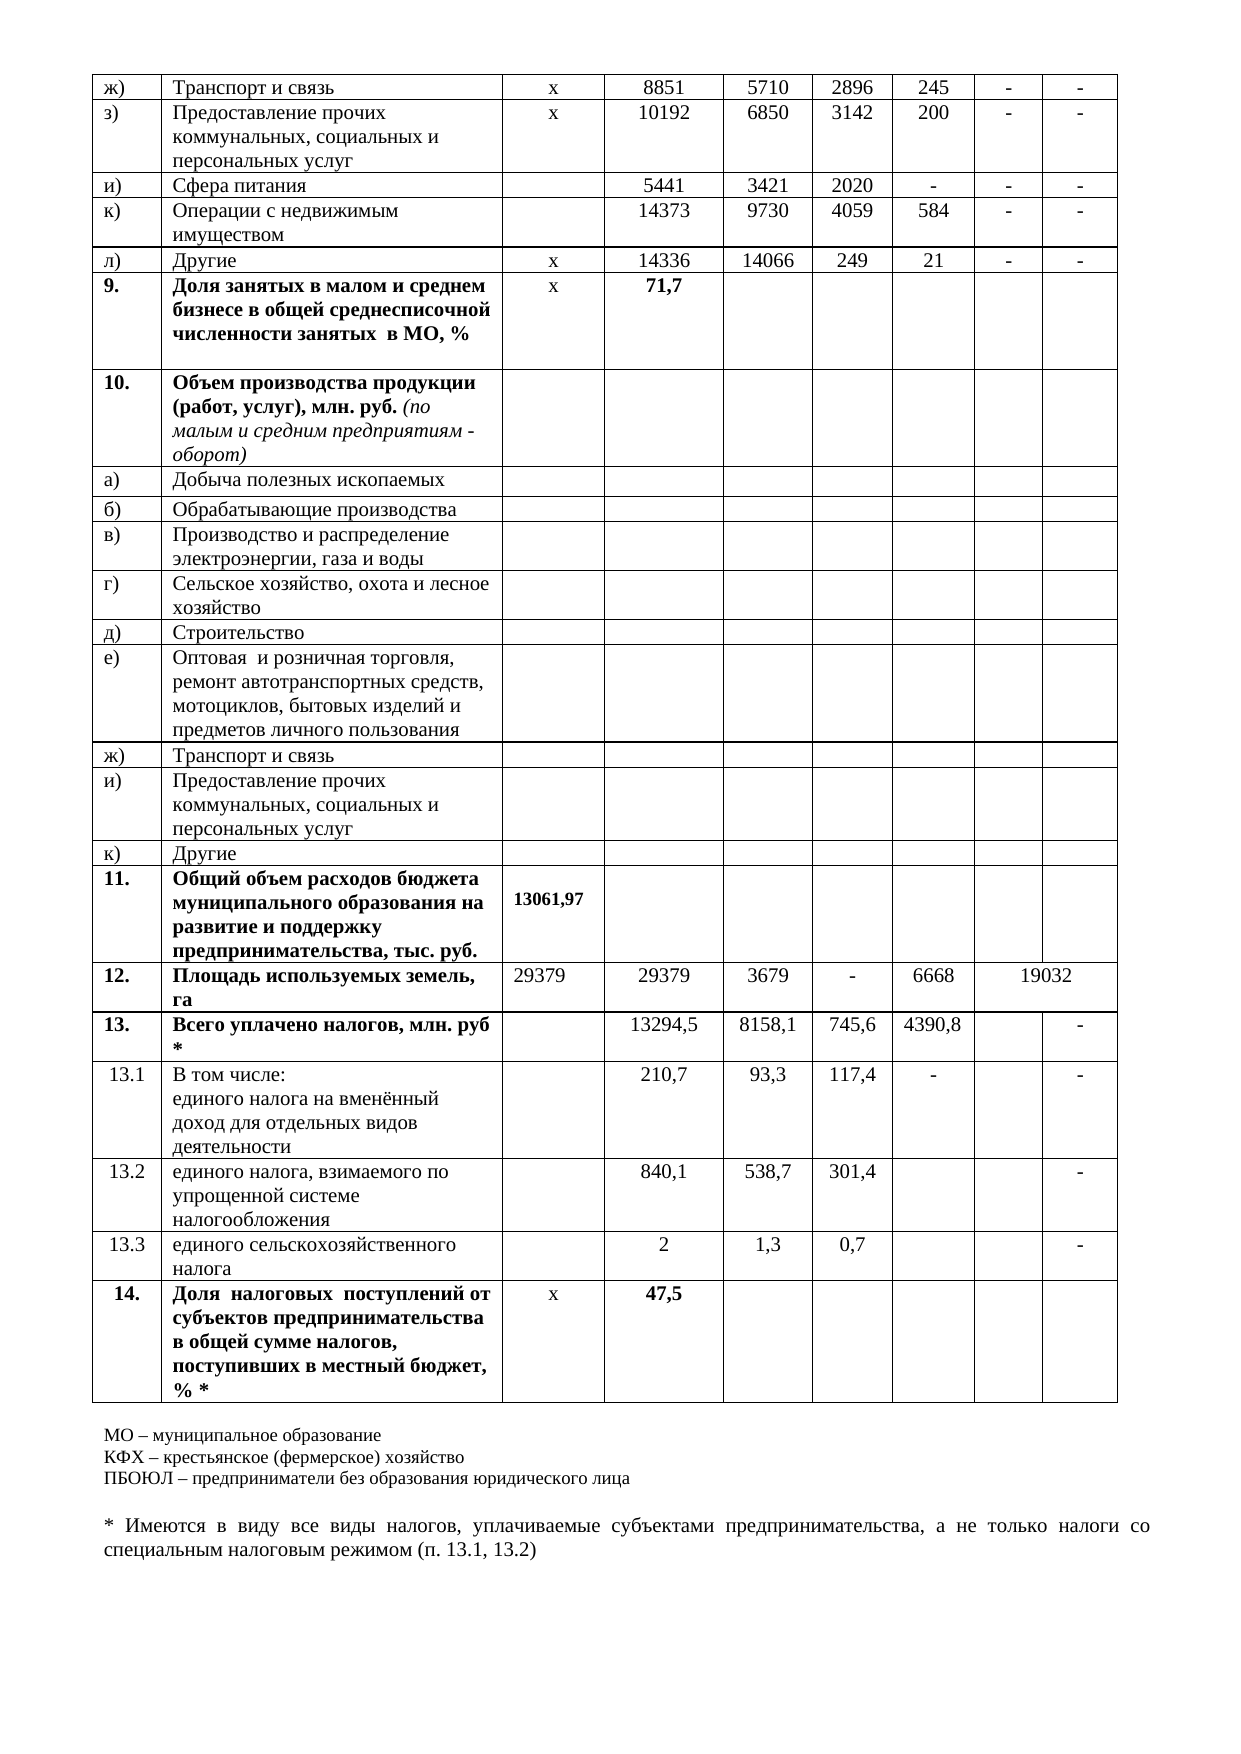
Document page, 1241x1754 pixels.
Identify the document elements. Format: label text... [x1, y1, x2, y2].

table_cell [975, 645, 1042, 741]
table_cell [1043, 273, 1117, 369]
text КФХ – крестьянское (фермерское) хозяйство [103, 1446, 1152, 1467]
table_cell [975, 522, 1042, 570]
table_cell [605, 370, 723, 466]
table_cell 117,4 [813, 1062, 892, 1158]
table_cell Строительство [162, 620, 502, 644]
table_cell 745,6 [813, 1013, 892, 1061]
table_cell [724, 497, 812, 521]
table_cell е) [93, 645, 161, 741]
table_cell 6668 [893, 963, 974, 1011]
table_cell х [503, 248, 604, 272]
table_cell [893, 768, 974, 840]
text ПБОЮЛ – предприниматели без образования юридического лица [103, 1467, 1152, 1489]
table_cell - [813, 963, 892, 1011]
table_cell [975, 1232, 1042, 1280]
table_cell 249 [813, 248, 892, 272]
table_cell [975, 768, 1042, 840]
table_cell [1043, 743, 1117, 767]
table_cell [724, 841, 812, 865]
table_cell [893, 571, 974, 619]
table_cell 4059 [813, 198, 892, 246]
table_cell 3142 [813, 100, 892, 172]
table_cell [813, 841, 892, 865]
table_cell х [503, 273, 604, 369]
table_cell Другие [162, 248, 502, 272]
table_cell Операции с недвижимым имуществом [162, 198, 502, 246]
table_cell [724, 645, 812, 741]
table_cell [605, 841, 723, 865]
table_cell 2020 [813, 173, 892, 197]
table_cell [724, 522, 812, 570]
table_cell [503, 1013, 604, 1061]
table_cell Сфера питания [162, 173, 502, 197]
table_cell Оптовая и розничная торговля, ремонт автотранспортных средств, мотоциклов, бытовых изделий и предметов личного пользования [162, 645, 502, 741]
table_cell 12. [93, 963, 161, 1011]
table_cell Предоставление прочих коммунальных, социальных и персональных услуг [162, 100, 502, 172]
table_cell [503, 743, 604, 767]
table_cell [975, 1013, 1042, 1061]
table_cell [605, 645, 723, 741]
table_cell 9730 [724, 198, 812, 246]
table_cell [605, 620, 723, 644]
table_cell [1043, 620, 1117, 644]
table_cell [893, 522, 974, 570]
table_cell [813, 273, 892, 369]
table_cell л) [93, 248, 161, 272]
table_cell [893, 467, 974, 496]
table_cell ж) [93, 75, 161, 99]
table_cell 10. [93, 370, 161, 466]
table_cell [893, 866, 974, 962]
table_cell [813, 497, 892, 521]
table_cell 0,7 [813, 1232, 892, 1280]
table_cell х [503, 100, 604, 172]
table_cell [975, 467, 1042, 496]
table_cell 840,1 [605, 1159, 723, 1231]
table_cell д) [93, 620, 161, 644]
table_cell [1043, 467, 1117, 496]
table_cell [503, 467, 604, 496]
table_cell - [1043, 100, 1117, 172]
table_cell [893, 1159, 974, 1231]
table_cell [605, 768, 723, 840]
table_cell 4390,8 [893, 1013, 974, 1061]
table_cell [605, 522, 723, 570]
table_cell [813, 645, 892, 741]
table_cell [975, 841, 1042, 865]
table_cell [724, 370, 812, 466]
table_cell [724, 620, 812, 644]
table_cell [503, 1062, 604, 1158]
table_cell Объем производства продукции (работ, услуг), млн. руб. (по малым и средним предприятиям - оборот) [162, 370, 502, 466]
table_cell 200 [893, 100, 974, 172]
table_cell [975, 620, 1042, 644]
table_cell [975, 1062, 1042, 1158]
table_cell - [1043, 173, 1117, 197]
table_cell единого сельскохозяйственного налога [162, 1232, 502, 1280]
table_cell - [975, 173, 1042, 197]
table_cell [975, 273, 1042, 369]
table_cell 5441 [605, 173, 723, 197]
table_cell [503, 198, 604, 246]
table_cell [503, 173, 604, 197]
table_cell - [975, 198, 1042, 246]
table_cell [813, 467, 892, 496]
table_cell Сельское хозяйство, охота и лесное хозяйство [162, 571, 502, 619]
table_cell [724, 571, 812, 619]
table_cell [893, 841, 974, 865]
table_cell В том числе: единого налога на вменённый доход для отдельных видов деятельности [162, 1062, 502, 1158]
table_cell а) [93, 467, 161, 496]
table_cell [813, 768, 892, 840]
table_cell [893, 1232, 974, 1280]
table_cell [813, 1281, 892, 1402]
table_cell - [1043, 1232, 1117, 1280]
table_cell [975, 1159, 1042, 1231]
table_cell з) [93, 100, 161, 172]
table_cell 14336 [605, 248, 723, 272]
table_cell 14. [93, 1281, 161, 1402]
table_cell Добыча полезных ископаемых [162, 467, 502, 496]
table_cell [605, 497, 723, 521]
table_cell и) [93, 768, 161, 840]
table_cell [503, 497, 604, 521]
table_cell [1043, 571, 1117, 619]
table_cell 8158,1 [724, 1013, 812, 1061]
table_cell [1043, 1281, 1117, 1402]
table_cell [605, 743, 723, 767]
table_cell [503, 1232, 604, 1280]
table_cell 19032 [975, 963, 1117, 1011]
table_cell Другие [162, 841, 502, 865]
table_cell 13294,5 [605, 1013, 723, 1061]
table_cell - [1043, 75, 1117, 99]
table_cell Производство и распределение электроэнергии, газа и воды [162, 522, 502, 570]
table_cell - [975, 75, 1042, 99]
table_cell [503, 522, 604, 570]
table_cell 13.2 [93, 1159, 161, 1231]
table_cell х [503, 75, 604, 99]
table_cell [813, 571, 892, 619]
table_cell 14066 [724, 248, 812, 272]
table_cell [975, 743, 1042, 767]
text * Имеются в виду все виды налогов, уплачиваемые субъектами предпринимательства, а не только налоги со специальным налоговым режимом (п. 13.1, 13.2) [103, 1513, 1152, 1561]
table_cell [893, 743, 974, 767]
table_cell к) [93, 198, 161, 246]
table_cell 10192 [605, 100, 723, 172]
table_cell и) [93, 173, 161, 197]
table_cell [1043, 768, 1117, 840]
table_cell [724, 866, 812, 962]
table_cell [975, 571, 1042, 619]
table_cell [975, 866, 1042, 962]
table_cell 3421 [724, 173, 812, 197]
table_cell Обрабатывающие производства [162, 497, 502, 521]
table_cell [724, 768, 812, 840]
table_cell 9. [93, 273, 161, 369]
table_cell [975, 1281, 1042, 1402]
table_cell Предоставление прочих коммунальных, социальных и персональных услуг [162, 768, 502, 840]
table_cell [893, 1281, 974, 1402]
table_cell 3679 [724, 963, 812, 1011]
table_cell 47,5 [605, 1281, 723, 1402]
table_cell Общий объем расходов бюджета муниципального образования на развитие и поддержку предпринимательства, тыс. руб. [162, 866, 502, 962]
table_cell [724, 273, 812, 369]
table_cell [893, 497, 974, 521]
table_cell 29379 [605, 963, 723, 1011]
table_cell [813, 866, 892, 962]
table_cell [813, 370, 892, 466]
table_cell 8851 [605, 75, 723, 99]
table_cell к) [93, 841, 161, 865]
table_cell [724, 467, 812, 496]
table_cell ж) [93, 743, 161, 767]
table_cell [813, 522, 892, 570]
table_cell [975, 370, 1042, 466]
table_cell 2 [605, 1232, 723, 1280]
table_cell 584 [893, 198, 974, 246]
table_cell [503, 768, 604, 840]
table_cell х [503, 1281, 604, 1402]
table_cell [813, 743, 892, 767]
table_cell б) [93, 497, 161, 521]
table_cell [1043, 522, 1117, 570]
table_cell - [893, 173, 974, 197]
table_cell [503, 620, 604, 644]
table_cell 210,7 [605, 1062, 723, 1158]
table_cell 21 [893, 248, 974, 272]
table_cell - [1043, 248, 1117, 272]
table_cell Доля занятых в малом и среднем бизнесе в общей среднесписочной численности занятых в МО, % [162, 273, 502, 369]
table_cell [893, 645, 974, 741]
table_cell - [1043, 198, 1117, 246]
table_cell - [975, 248, 1042, 272]
table_cell [605, 866, 723, 962]
table_cell [893, 273, 974, 369]
table_cell 13.1 [93, 1062, 161, 1158]
table_cell 1,3 [724, 1232, 812, 1280]
table_cell [605, 467, 723, 496]
text МО – муниципальное образование [103, 1424, 1152, 1446]
table_cell - [893, 1062, 974, 1158]
table_cell 5710 [724, 75, 812, 99]
table_cell 2896 [813, 75, 892, 99]
table_cell 6850 [724, 100, 812, 172]
table_cell 538,7 [724, 1159, 812, 1231]
table_cell - [975, 100, 1042, 172]
table_cell г) [93, 571, 161, 619]
table_cell 13. [93, 1013, 161, 1061]
table_cell 93,3 [724, 1062, 812, 1158]
table_cell Доля налоговых поступлений от субъектов предпринимательства в общей сумме налогов, поступивших в местный бюджет, % * [162, 1281, 502, 1402]
table_cell в) [93, 522, 161, 570]
table_cell Транспорт и связь [162, 75, 502, 99]
table_cell - [1043, 1159, 1117, 1231]
table_cell [813, 620, 892, 644]
table_cell [724, 1281, 812, 1402]
table_cell 13061,97 [503, 866, 604, 962]
table_cell - [1043, 1062, 1117, 1158]
table_cell [605, 571, 723, 619]
table_cell Площадь используемых земель, га [162, 963, 502, 1011]
table_cell 245 [893, 75, 974, 99]
table_cell - [1043, 1013, 1117, 1061]
table_cell Всего уплачено налогов, млн. руб * [162, 1013, 502, 1061]
table_cell 11. [93, 866, 161, 962]
table_cell 301,4 [813, 1159, 892, 1231]
table_cell единого налога, взимаемого по упрощенной системе налогообложения [162, 1159, 502, 1231]
table_cell Транспорт и связь [162, 743, 502, 767]
table_cell [893, 620, 974, 644]
table_cell [503, 370, 604, 466]
table_cell [1043, 645, 1117, 741]
table_cell [503, 1159, 604, 1231]
table_cell [1043, 866, 1117, 962]
table_cell 13.3 [93, 1232, 161, 1280]
table_cell [503, 571, 604, 619]
table_cell [503, 645, 604, 741]
table_cell [1043, 841, 1117, 865]
table_cell [724, 743, 812, 767]
table_cell 14373 [605, 198, 723, 246]
table_cell [975, 497, 1042, 521]
table_cell 29379 [503, 963, 604, 1011]
table_cell 71,7 [605, 273, 723, 369]
table_cell [1043, 370, 1117, 466]
table_cell [893, 370, 974, 466]
table_cell [1043, 497, 1117, 521]
table_cell [503, 841, 604, 865]
